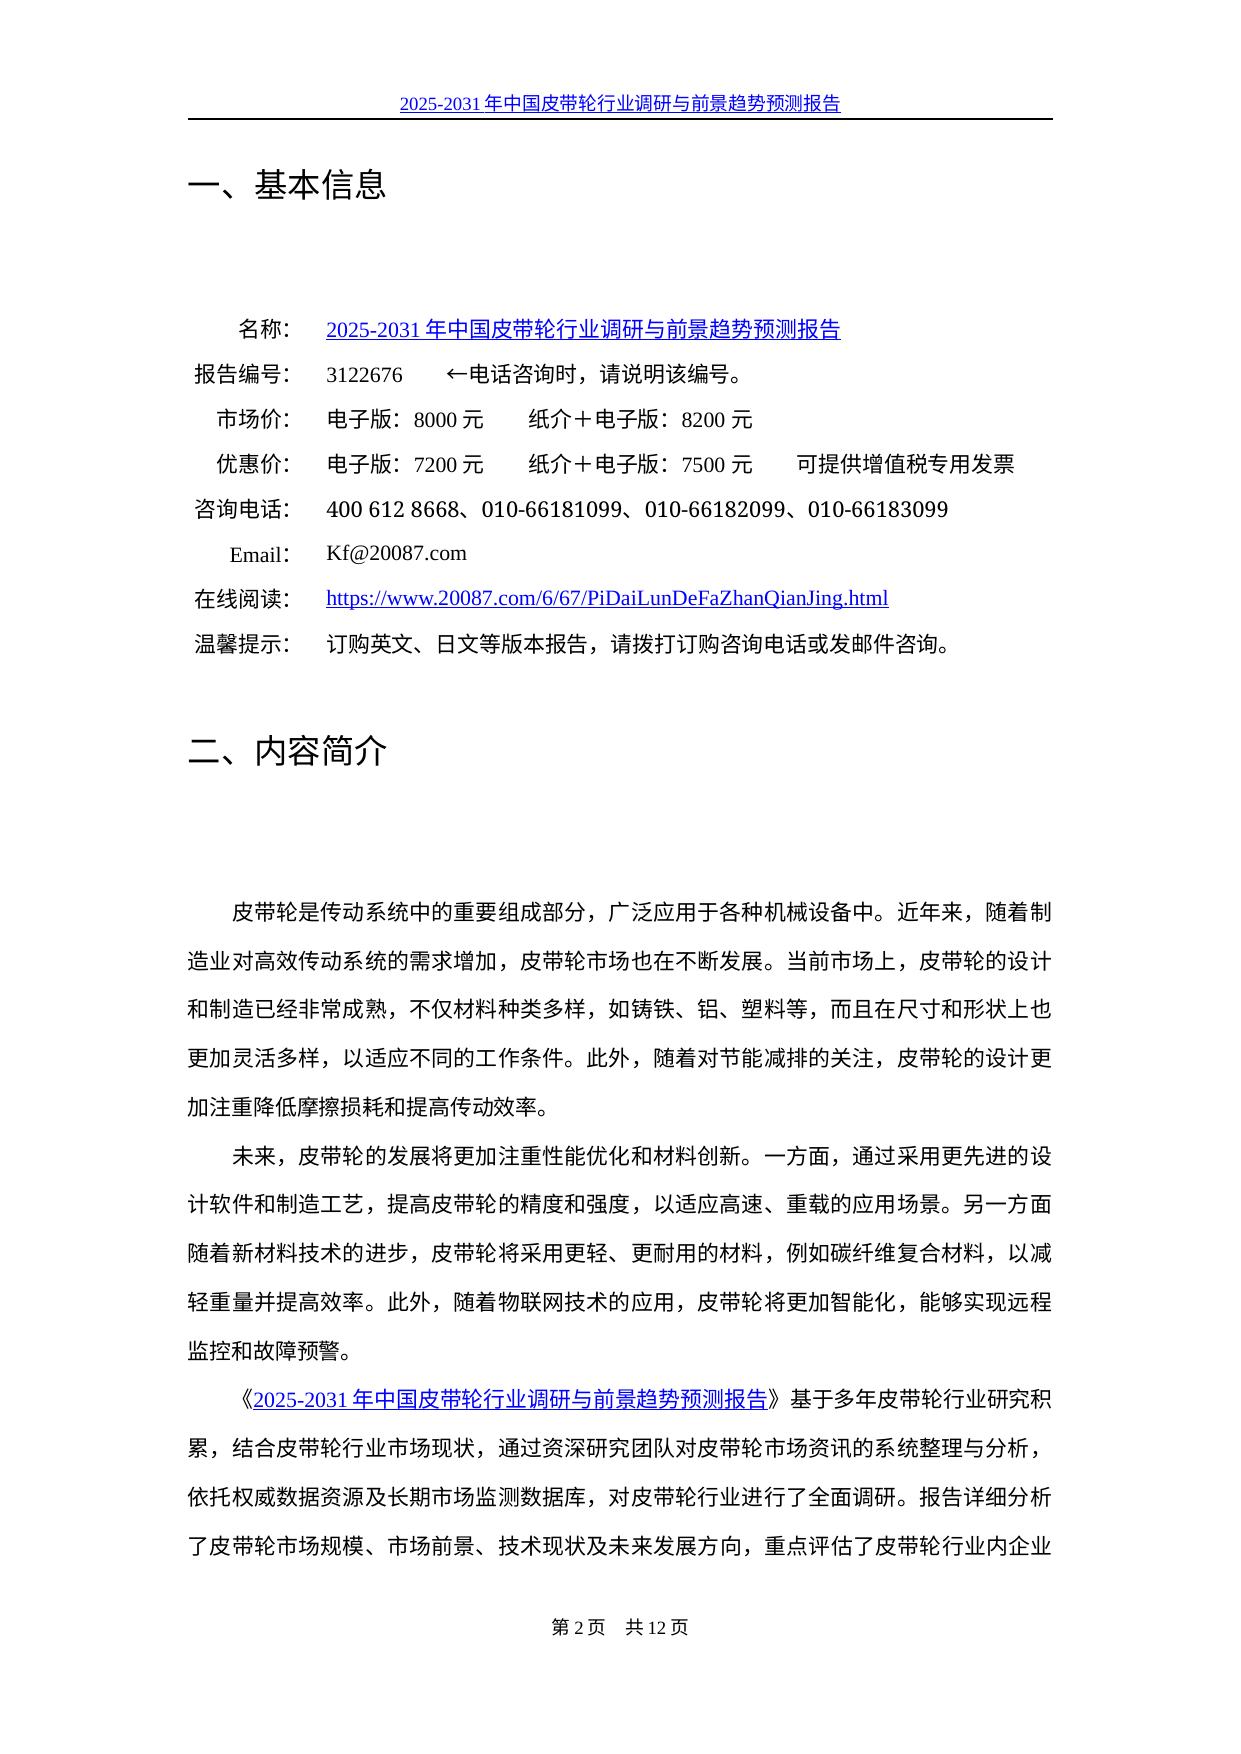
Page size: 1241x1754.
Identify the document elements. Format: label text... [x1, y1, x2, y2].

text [187, 894, 1053, 1561]
table_cell 温馨提示： [167, 627, 315, 672]
title 二、内容简介 [187, 717, 1053, 782]
table_header 名称： [167, 312, 315, 357]
table_cell Email： [167, 537, 315, 582]
table_header 2025-2031年中国皮带轮行业调研与前景趋势预测报告 [315, 312, 1073, 357]
table_cell 优惠价： [167, 447, 315, 492]
table_cell 咨询电话： [167, 492, 315, 537]
table_cell 市场价： [167, 402, 315, 447]
table_cell Kf@20087.com [315, 537, 1073, 582]
table_cell 电子版：7200 元 纸介＋电子版：7500 元 可提供增值税专用发票 [315, 447, 1073, 492]
table_cell 订购英文、日文等版本报告，请拨打订购咨询电话或发邮件咨询。 [315, 627, 1073, 672]
table_cell 400 612 8668、010-66181099、010-66182099、010-66183099 [315, 492, 1073, 537]
title 一、基本信息 [187, 150, 1053, 215]
table_cell 在线阅读： [167, 582, 315, 627]
table_cell 电子版：8000 元 纸介＋电子版：8200 元 [315, 402, 1073, 447]
table_cell 报告编号： [167, 357, 315, 402]
table_cell [315, 582, 1073, 627]
table_cell 3122676 ←电话咨询时，请说明该编号。 [315, 357, 1073, 402]
